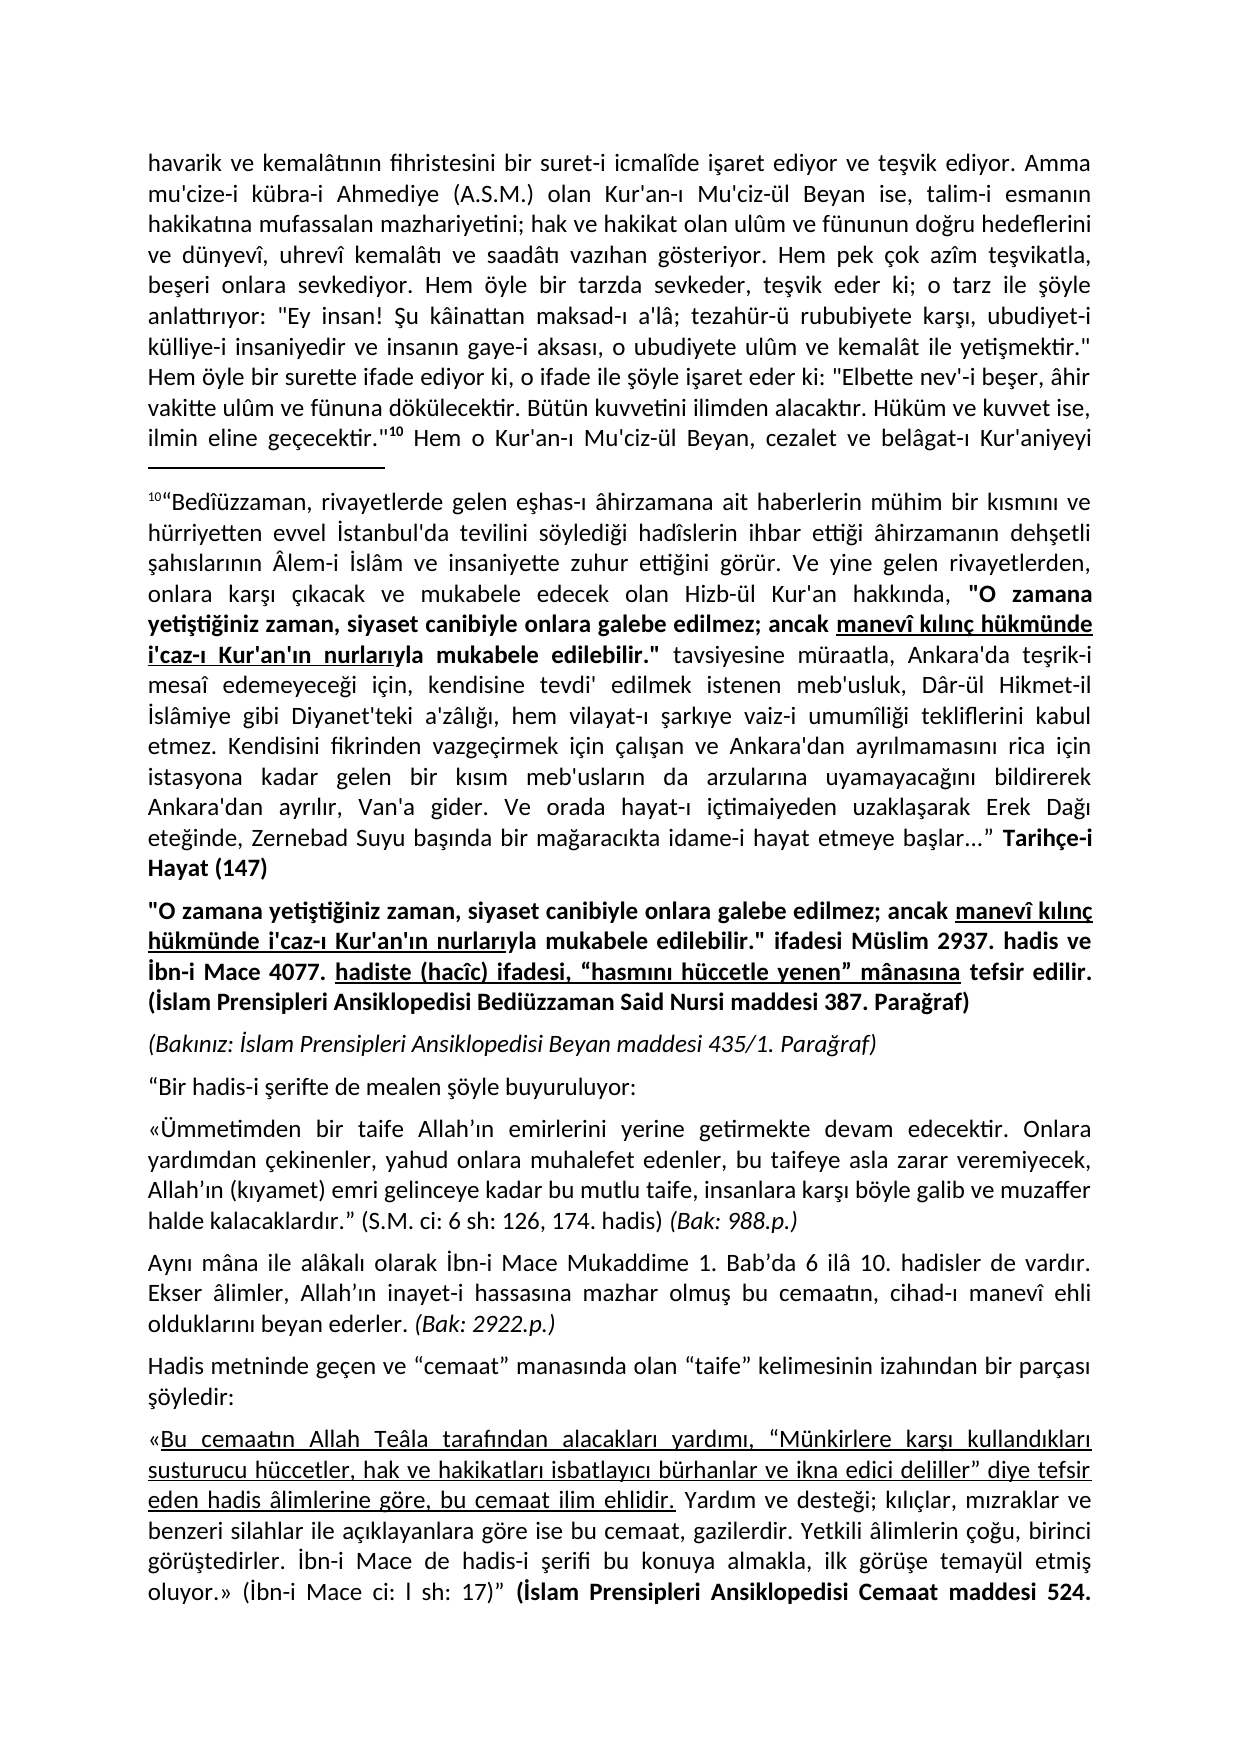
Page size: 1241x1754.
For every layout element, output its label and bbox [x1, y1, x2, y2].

text [148, 148, 1093, 453]
